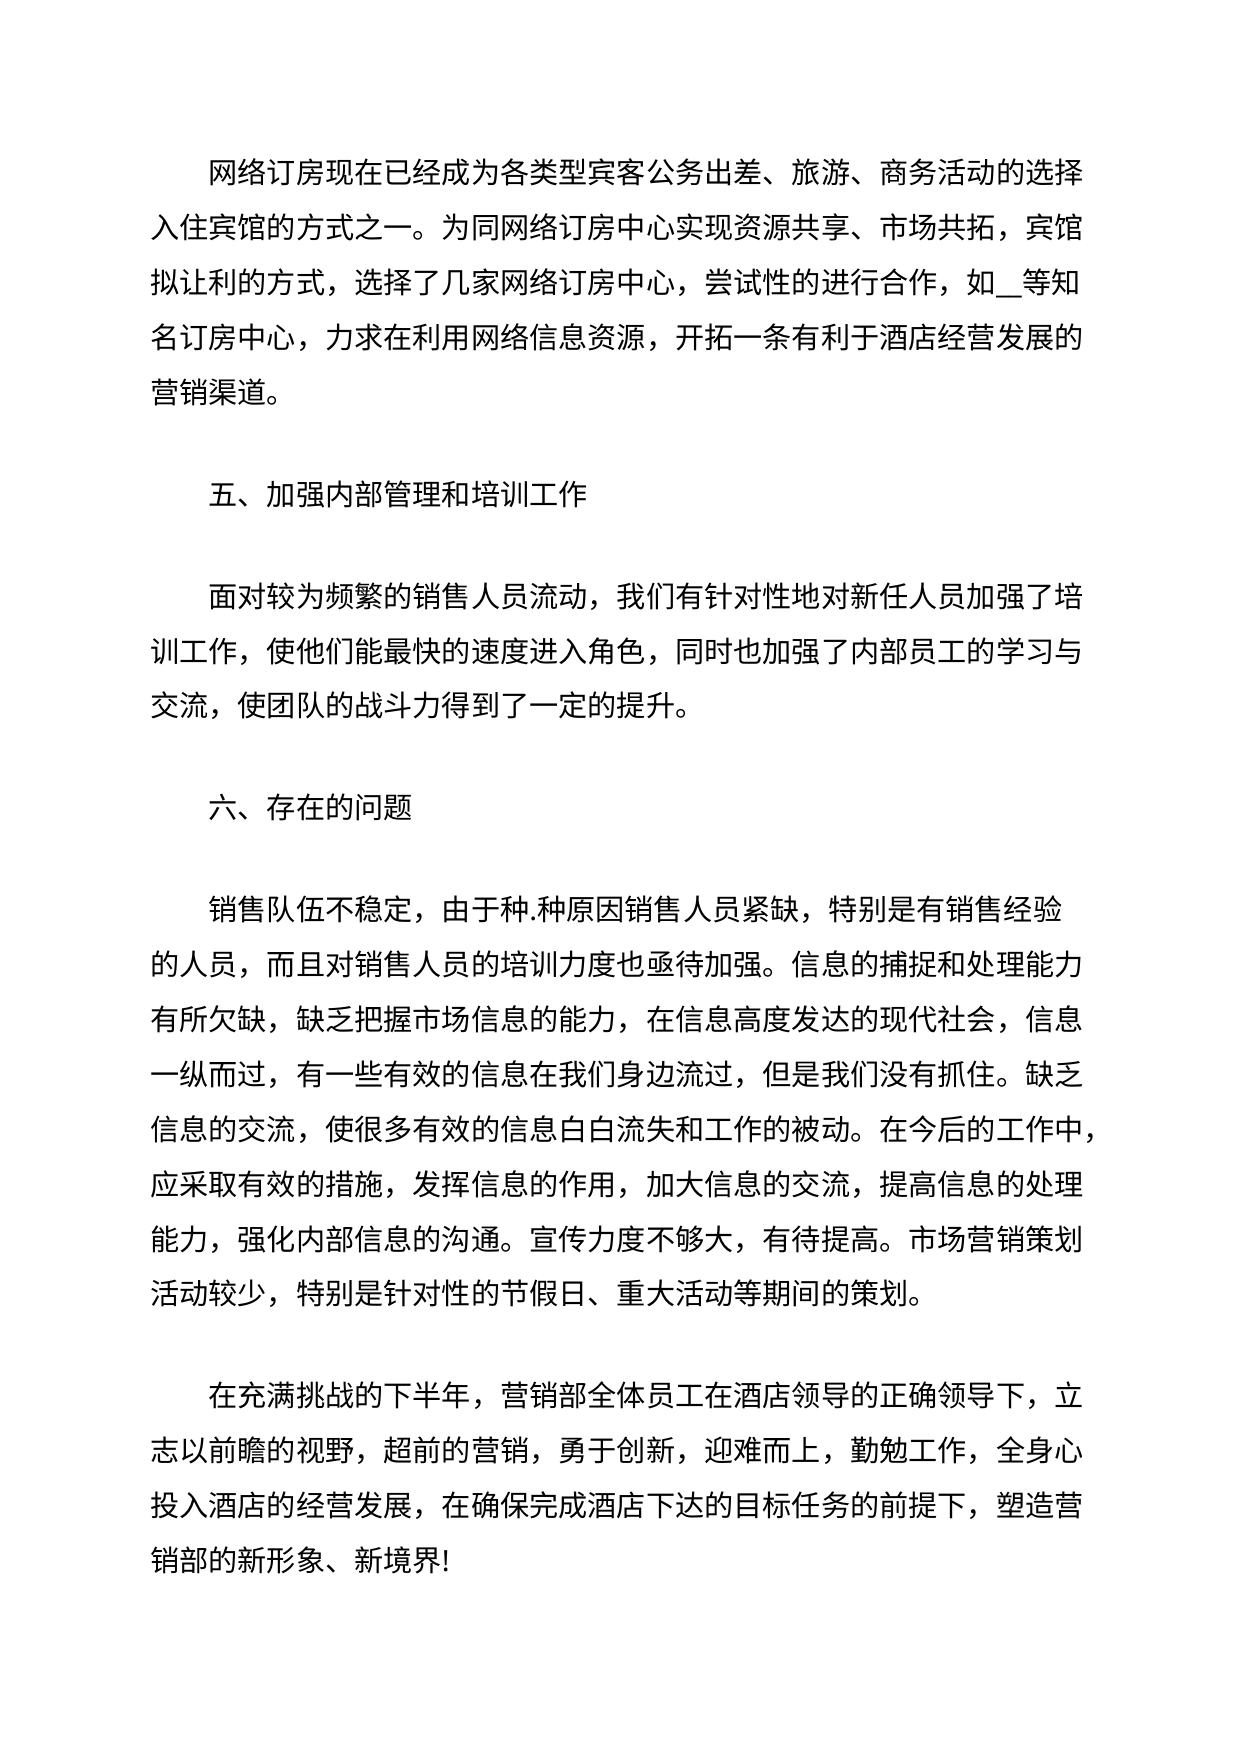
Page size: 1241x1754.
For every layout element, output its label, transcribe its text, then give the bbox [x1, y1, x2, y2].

text 网络订房现在已经成为各类型宾客公务出差、旅游、商务活动的选择入住宾馆的方式之一。为同网络订房中心实现资源共享、市场共拓，宾馆拟让利的方式，选择了几家网络订房中心，尝试性的进行合作，如__等知名订房中心，力求在利用网络信息资源，开拓一条有利于酒店经营发展的营销渠道。 [150, 150, 1090, 412]
text 在充满挑战的下半年，营销部全体员工在酒店领导的正确领导下，立志以前瞻的视野，超前的营销，勇于创新，迎难而上，勤勉工作，全身心投入酒店的经营发展，在确保完成酒店下达的目标任务的前提下，塑造营销部的新形象、新境界! [150, 1373, 1090, 1580]
text 销售队伍不稳定，由于种.种原因销售人员紧缺，特别是有销售经验的人员，而且对销售人员的培训力度也亟待加强。信息的捕捉和处理能力有所欠缺，缺乏把握市场信息的能力，在信息高度发达的现代社会，信息一纵而过，有一些有效的信息在我们身边流过，但是我们没有抓住。缺乏信息的交流，使很多有效的信息白白流失和工作的被动。在今后的工作中，应采取有效的措施，发挥信息的作用，加大信息的交流，提高信息的处理能力，强化内部信息的沟通。宣传力度不够大，有待提高。市场营销策划活动较少，特别是针对性的节假日、重大活动等期间的策划。 [150, 887, 1090, 1313]
text 五、加强内部管理和培训工作 [150, 471, 1090, 514]
text 六、存在的问题 [150, 785, 1090, 827]
text 面对较为频繁的销售人员流动，我们有针对性地对新任人员加强了培训工作，使他们能最快的速度进入角色，同时也加强了内部员工的学习与交流，使团队的战斗力得到了一定的提升。 [150, 573, 1090, 725]
